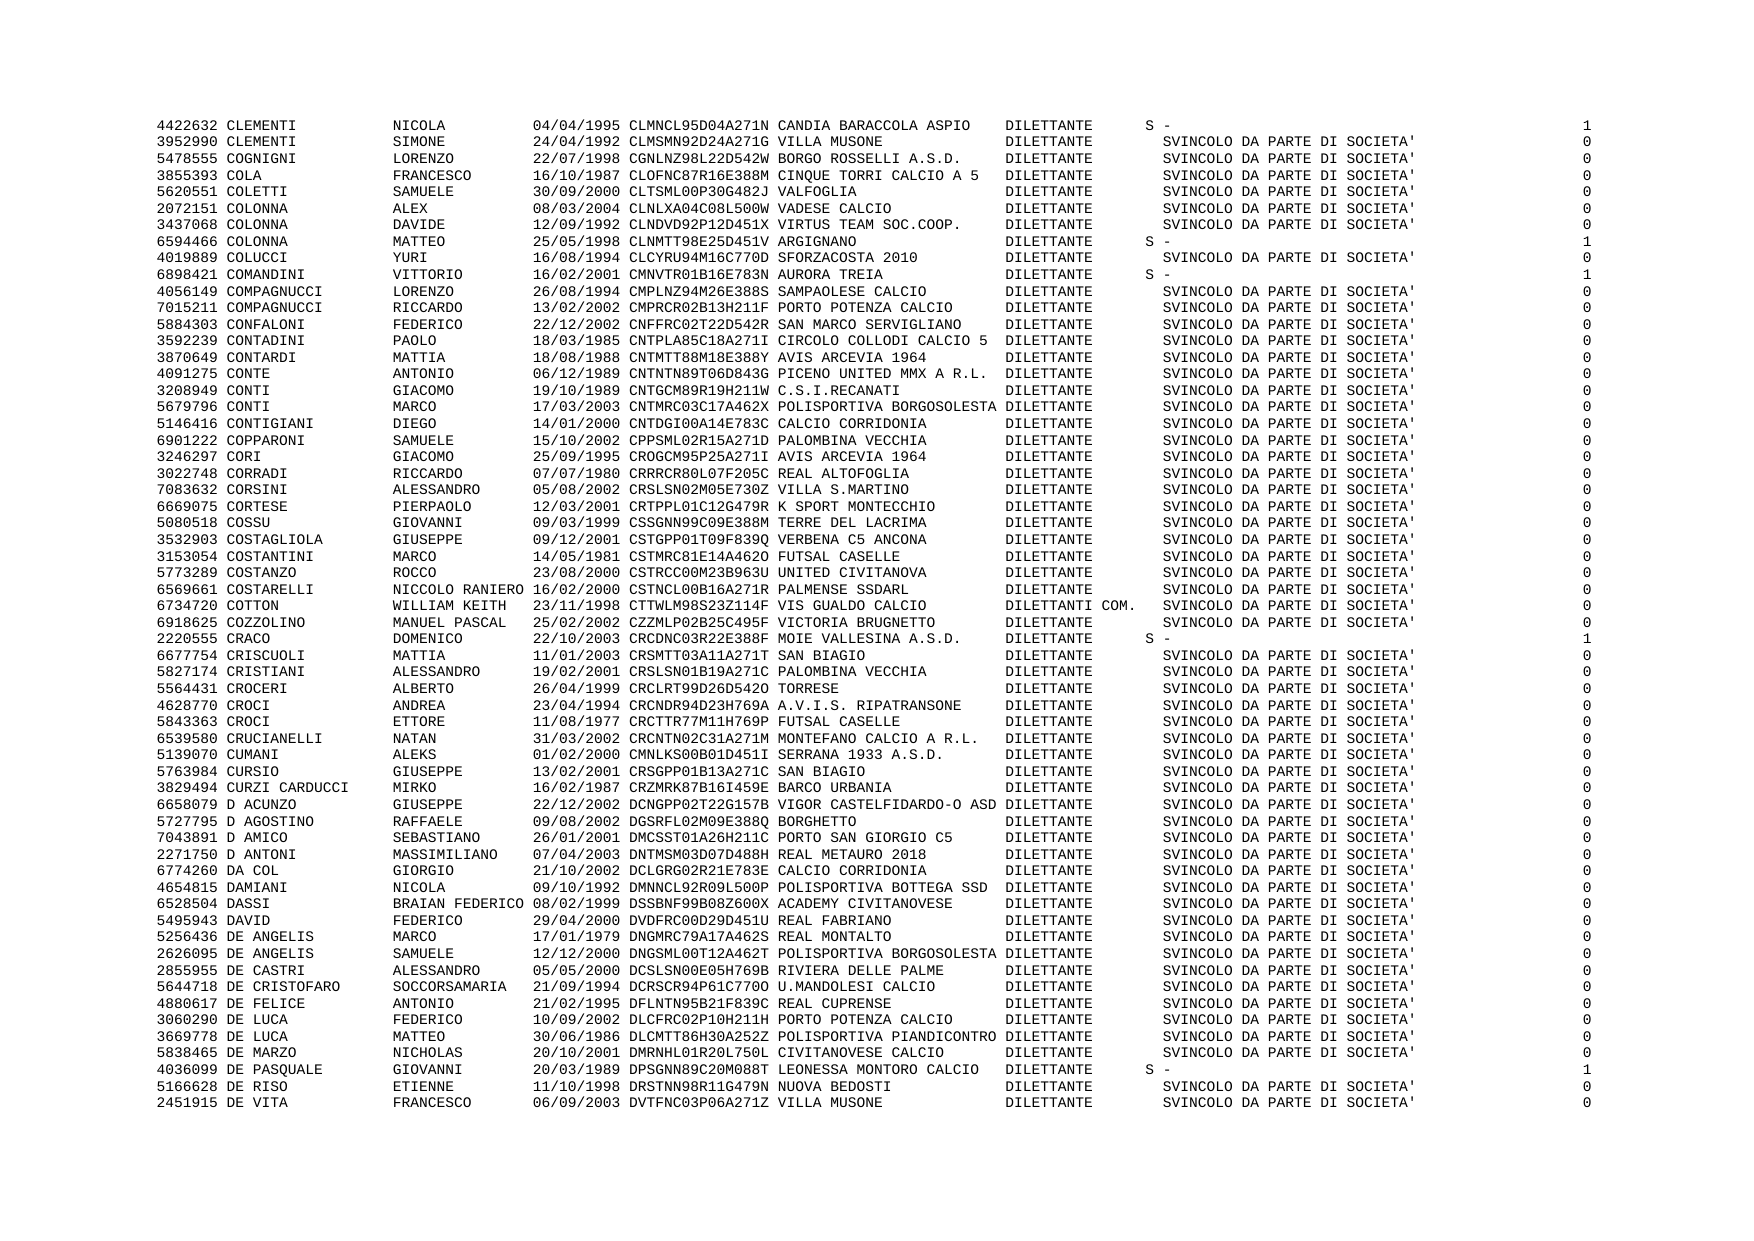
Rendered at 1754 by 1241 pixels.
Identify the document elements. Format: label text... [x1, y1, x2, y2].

text 2626095 DE ANGELIS SAMUELE 12/12/2000 DNGSML00T12A462T POLISPORTIVA BORGOSOLESTA DILETTANTE SVINCOLO DA PARTE DI SOCIETA' 0 [148, 946, 1636, 963]
text 5146416 CONTIGIANI DIEGO 14/01/2000 CNTDGI00A14E783C CALCIO CORRIDONIA DILETTANTE SVINCOLO DA PARTE DI SOCIETA' 0 [148, 416, 1636, 433]
text 5495943 DAVID FEDERICO 29/04/2000 DVDFRC00D29D451U REAL FABRIANO DILETTANTE SVINCOLO DA PARTE DI SOCIETA' 0 [148, 913, 1636, 930]
text 6918625 COZZOLINO MANUEL PASCAL 25/02/2002 CZZMLP02B25C495F VICTORIA BRUGNETTO DILETTANTE SVINCOLO DA PARTE DI SOCIETA' 0 [148, 615, 1636, 632]
text 7083632 CORSINI ALESSANDRO 05/08/2002 CRSLSN02M05E730Z VILLA S.MARTINO DILETTANTE SVINCOLO DA PARTE DI SOCIETA' 0 [148, 482, 1636, 499]
text 2451915 DE VITA FRANCESCO 06/09/2003 DVTFNC03P06A271Z VILLA MUSONE DILETTANTE SVINCOLO DA PARTE DI SOCIETA' 0 [148, 1095, 1636, 1112]
text 5727795 D AGOSTINO RAFFAELE 09/08/2002 DGSRFL02M09E388Q BORGHETTO DILETTANTE SVINCOLO DA PARTE DI SOCIETA' 0 [148, 814, 1636, 830]
text 3153054 COSTANTINI MARCO 14/05/1981 CSTMRC81E14A462O FUTSAL CASELLE DILETTANTE SVINCOLO DA PARTE DI SOCIETA' 0 [148, 549, 1636, 565]
text 5478555 COGNIGNI LORENZO 22/07/1998 CGNLNZ98L22D542W BORGO ROSSELLI A.S.D. DILETTANTE SVINCOLO DA PARTE DI SOCIETA' 0 [148, 151, 1636, 168]
text 5564431 CROCERI ALBERTO 26/04/1999 CRCLRT99D26D542O TORRESE DILETTANTE SVINCOLO DA PARTE DI SOCIETA' 0 [148, 681, 1636, 698]
text 4036099 DE PASQUALE GIOVANNI 20/03/1989 DPSGNN89C20M088T LEONESSA MONTORO CALCIO DILETTANTE S - 1 [148, 1062, 1636, 1079]
text 5763984 CURSIO GIUSEPPE 13/02/2001 CRSGPP01B13A271C SAN BIAGIO DILETTANTE SVINCOLO DA PARTE DI SOCIETA' 0 [148, 764, 1636, 781]
text 5256436 DE ANGELIS MARCO 17/01/1979 DNGMRC79A17A462S REAL MONTALTO DILETTANTE SVINCOLO DA PARTE DI SOCIETA' 0 [148, 930, 1636, 946]
text 3855393 COLA FRANCESCO 16/10/1987 CLOFNC87R16E388M CINQUE TORRI CALCIO A 5 DILETTANTE SVINCOLO DA PARTE DI SOCIETA' 0 [148, 168, 1636, 184]
text 5139070 CUMANI ALEKS 01/02/2000 CMNLKS00B01D451I SERRANA 1933 A.S.D. DILETTANTE SVINCOLO DA PARTE DI SOCIETA' 0 [148, 747, 1636, 764]
text 6774260 DA COL GIORGIO 21/10/2002 DCLGRG02R21E783E CALCIO CORRIDONIA DILETTANTE SVINCOLO DA PARTE DI SOCIETA' 0 [148, 863, 1636, 880]
text 6677754 CRISCUOLI MATTIA 11/01/2003 CRSMTT03A11A271T SAN BIAGIO DILETTANTE SVINCOLO DA PARTE DI SOCIETA' 0 [148, 648, 1636, 665]
text 2855955 DE CASTRI ALESSANDRO 05/05/2000 DCSLSN00E05H769B RIVIERA DELLE PALME DILETTANTE SVINCOLO DA PARTE DI SOCIETA' 0 [148, 963, 1636, 979]
text 3246297 CORI GIACOMO 25/09/1995 CROGCM95P25A271I AVIS ARCEVIA 1964 DILETTANTE SVINCOLO DA PARTE DI SOCIETA' 0 [148, 449, 1636, 466]
text 2220555 CRACO DOMENICO 22/10/2003 CRCDNC03R22E388F MOIE VALLESINA A.S.D. DILETTANTE S - 1 [148, 632, 1636, 648]
text 6569661 COSTARELLI NICCOLO RANIERO 16/02/2000 CSTNCL00B16A271R PALMENSE SSDARL DILETTANTE SVINCOLO DA PARTE DI SOCIETA' 0 [148, 582, 1636, 598]
text 3829494 CURZI CARDUCCI MIRKO 16/02/1987 CRZMRK87B16I459E BARCO URBANIA DILETTANTE SVINCOLO DA PARTE DI SOCIETA' 0 [148, 781, 1636, 797]
text 4056149 COMPAGNUCCI LORENZO 26/08/1994 CMPLNZ94M26E388S SAMPAOLESE CALCIO DILETTANTE SVINCOLO DA PARTE DI SOCIETA' 0 [148, 284, 1636, 300]
text 3208949 CONTI GIACOMO 19/10/1989 CNTGCM89R19H211W C.S.I.RECANATI DILETTANTE SVINCOLO DA PARTE DI SOCIETA' 0 [148, 383, 1636, 400]
text 5827174 CRISTIANI ALESSANDRO 19/02/2001 CRSLSN01B19A271C PALOMBINA VECCHIA DILETTANTE SVINCOLO DA PARTE DI SOCIETA' 0 [148, 665, 1636, 681]
text 5773289 COSTANZO ROCCO 23/08/2000 CSTRCC00M23B963U UNITED CIVITANOVA DILETTANTE SVINCOLO DA PARTE DI SOCIETA' 0 [148, 565, 1636, 582]
text 4654815 DAMIANI NICOLA 09/10/1992 DMNNCL92R09L500P POLISPORTIVA BOTTEGA SSD DILETTANTE SVINCOLO DA PARTE DI SOCIETA' 0 [148, 880, 1636, 897]
text 6528504 DASSI BRAIAN FEDERICO 08/02/1999 DSSBNF99B08Z600X ACADEMY CIVITANOVESE DILETTANTE SVINCOLO DA PARTE DI SOCIETA' 0 [148, 897, 1636, 913]
text 2271750 D ANTONI MASSIMILIANO 07/04/2003 DNTMSM03D07D488H REAL METAURO 2018 DILETTANTE SVINCOLO DA PARTE DI SOCIETA' 0 [148, 847, 1636, 863]
text 5644718 DE CRISTOFARO SOCCORSAMARIA 21/09/1994 DCRSCR94P61C770O U.MANDOLESI CALCIO DILETTANTE SVINCOLO DA PARTE DI SOCIETA' 0 [148, 979, 1636, 996]
text 4628770 CROCI ANDREA 23/04/1994 CRCNDR94D23H769A A.V.I.S. RIPATRANSONE DILETTANTE SVINCOLO DA PARTE DI SOCIETA' 0 [148, 698, 1636, 714]
text 5838465 DE MARZO NICHOLAS 20/10/2001 DMRNHL01R20L750L CIVITANOVESE CALCIO DILETTANTE SVINCOLO DA PARTE DI SOCIETA' 0 [148, 1046, 1636, 1062]
text 3592239 CONTADINI PAOLO 18/03/1985 CNTPLA85C18A271I CIRCOLO COLLODI CALCIO 5 DILETTANTE SVINCOLO DA PARTE DI SOCIETA' 0 [148, 333, 1636, 350]
text 3060290 DE LUCA FEDERICO 10/09/2002 DLCFRC02P10H211H PORTO POTENZA CALCIO DILETTANTE SVINCOLO DA PARTE DI SOCIETA' 0 [148, 1012, 1636, 1029]
text 3952990 CLEMENTI SIMONE 24/04/1992 CLMSMN92D24A271G VILLA MUSONE DILETTANTE SVINCOLO DA PARTE DI SOCIETA' 0 [148, 135, 1636, 151]
text 6901222 COPPARONI SAMUELE 15/10/2002 CPPSML02R15A271D PALOMBINA VECCHIA DILETTANTE SVINCOLO DA PARTE DI SOCIETA' 0 [148, 433, 1636, 449]
text 3669778 DE LUCA MATTEO 30/06/1986 DLCMTT86H30A252Z POLISPORTIVA PIANDICONTRO DILETTANTE SVINCOLO DA PARTE DI SOCIETA' 0 [148, 1029, 1636, 1046]
text 5679796 CONTI MARCO 17/03/2003 CNTMRC03C17A462X POLISPORTIVA BORGOSOLESTA DILETTANTE SVINCOLO DA PARTE DI SOCIETA' 0 [148, 400, 1636, 416]
text 5080518 COSSU GIOVANNI 09/03/1999 CSSGNN99C09E388M TERRE DEL LACRIMA DILETTANTE SVINCOLO DA PARTE DI SOCIETA' 0 [148, 516, 1636, 532]
text 6594466 COLONNA MATTEO 25/05/1998 CLNMTT98E25D451V ARGIGNANO DILETTANTE S - 1 [148, 234, 1636, 251]
text 5843363 CROCI ETTORE 11/08/1977 CRCTTR77M11H769P FUTSAL CASELLE DILETTANTE SVINCOLO DA PARTE DI SOCIETA' 0 [148, 714, 1636, 731]
text 2072151 COLONNA ALEX 08/03/2004 CLNLXA04C08L500W VADESE CALCIO DILETTANTE SVINCOLO DA PARTE DI SOCIETA' 0 [148, 201, 1636, 217]
text 5884303 CONFALONI FEDERICO 22/12/2002 CNFFRC02T22D542R SAN MARCO SERVIGLIANO DILETTANTE SVINCOLO DA PARTE DI SOCIETA' 0 [148, 317, 1636, 333]
text 5166628 DE RISO ETIENNE 11/10/1998 DRSTNN98R11G479N NUOVA BEDOSTI DILETTANTE SVINCOLO DA PARTE DI SOCIETA' 0 [148, 1079, 1636, 1095]
text 7015211 COMPAGNUCCI RICCARDO 13/02/2002 CMPRCR02B13H211F PORTO POTENZA CALCIO DILETTANTE SVINCOLO DA PARTE DI SOCIETA' 0 [148, 300, 1636, 317]
text 6734720 COTTON WILLIAM KEITH 23/11/1998 CTTWLM98S23Z114F VIS GUALDO CALCIO DILETTANTI COM. SVINCOLO DA PARTE DI SOCIETA' 0 [148, 598, 1636, 615]
text 6898421 COMANDINI VITTORIO 16/02/2001 CMNVTR01B16E783N AURORA TREIA DILETTANTE S - 1 [148, 267, 1636, 284]
text 4880617 DE FELICE ANTONIO 21/02/1995 DFLNTN95B21F839C REAL CUPRENSE DILETTANTE SVINCOLO DA PARTE DI SOCIETA' 0 [148, 996, 1636, 1012]
text 4422632 CLEMENTI NICOLA 04/04/1995 CLMNCL95D04A271N CANDIA BARACCOLA ASPIO DILETTANTE S - 1 [148, 118, 1636, 135]
text 4019889 COLUCCI YURI 16/08/1994 CLCYRU94M16C770D SFORZACOSTA 2010 DILETTANTE SVINCOLO DA PARTE DI SOCIETA' 0 [148, 251, 1636, 267]
text 3870649 CONTARDI MATTIA 18/08/1988 CNTMTT88M18E388Y AVIS ARCEVIA 1964 DILETTANTE SVINCOLO DA PARTE DI SOCIETA' 0 [148, 350, 1636, 367]
text 5620551 COLETTI SAMUELE 30/09/2000 CLTSML00P30G482J VALFOGLIA DILETTANTE SVINCOLO DA PARTE DI SOCIETA' 0 [148, 184, 1636, 201]
text 4091275 CONTE ANTONIO 06/12/1989 CNTNTN89T06D843G PICENO UNITED MMX A R.L. DILETTANTE SVINCOLO DA PARTE DI SOCIETA' 0 [148, 367, 1636, 383]
text 3437068 COLONNA DAVIDE 12/09/1992 CLNDVD92P12D451X VIRTUS TEAM SOC.COOP. DILETTANTE SVINCOLO DA PARTE DI SOCIETA' 0 [148, 217, 1636, 234]
text 3022748 CORRADI RICCARDO 07/07/1980 CRRRCR80L07F205C REAL ALTOFOGLIA DILETTANTE SVINCOLO DA PARTE DI SOCIETA' 0 [148, 466, 1636, 482]
text 7043891 D AMICO SEBASTIANO 26/01/2001 DMCSST01A26H211C PORTO SAN GIORGIO C5 DILETTANTE SVINCOLO DA PARTE DI SOCIETA' 0 [148, 830, 1636, 847]
text 6669075 CORTESE PIERPAOLO 12/03/2001 CRTPPL01C12G479R K SPORT MONTECCHIO DILETTANTE SVINCOLO DA PARTE DI SOCIETA' 0 [148, 499, 1636, 516]
text 6658079 D ACUNZO GIUSEPPE 22/12/2002 DCNGPP02T22G157B VIGOR CASTELFIDARDO-O ASD DILETTANTE SVINCOLO DA PARTE DI SOCIETA' 0 [148, 797, 1636, 814]
text 3532903 COSTAGLIOLA GIUSEPPE 09/12/2001 CSTGPP01T09F839Q VERBENA C5 ANCONA DILETTANTE SVINCOLO DA PARTE DI SOCIETA' 0 [148, 532, 1636, 549]
text 6539580 CRUCIANELLI NATAN 31/03/2002 CRCNTN02C31A271M MONTEFANO CALCIO A R.L. DILETTANTE SVINCOLO DA PARTE DI SOCIETA' 0 [148, 731, 1636, 747]
